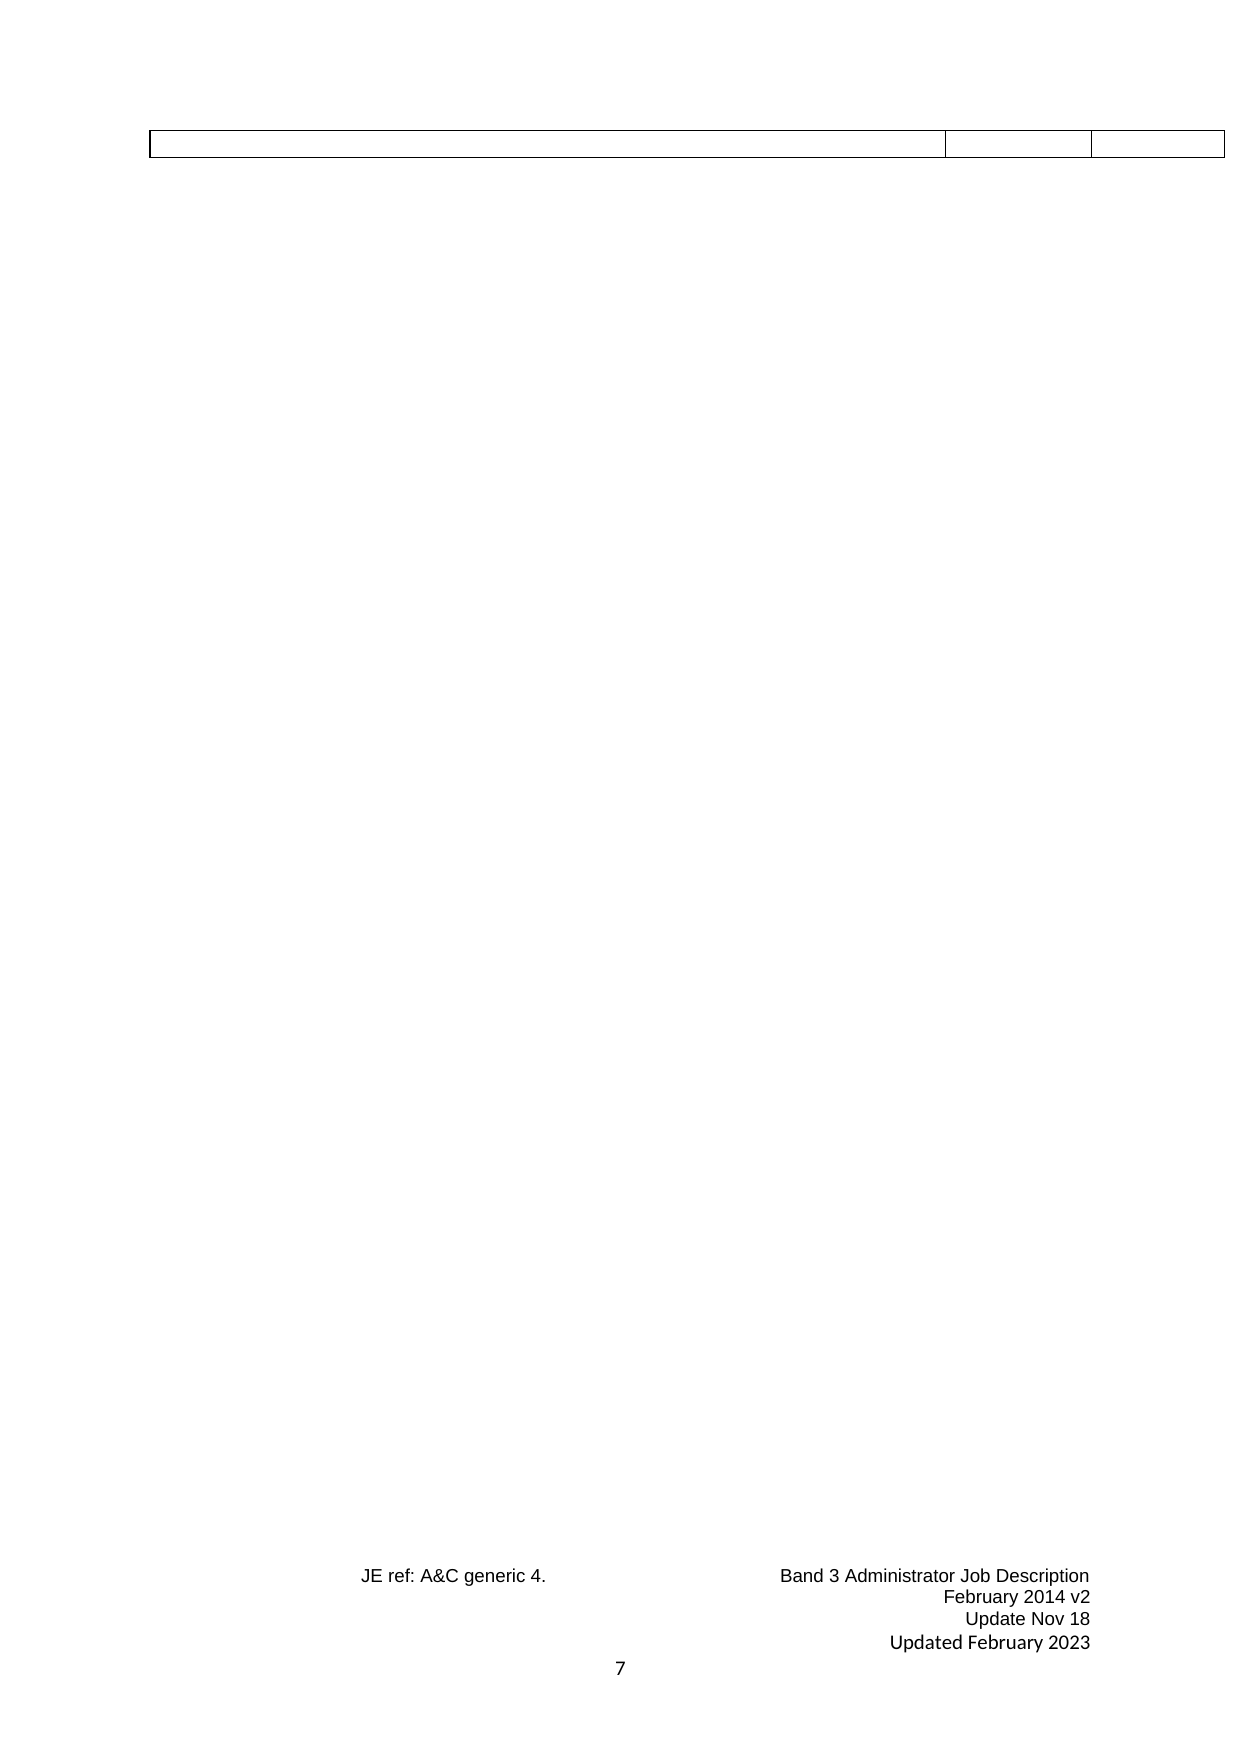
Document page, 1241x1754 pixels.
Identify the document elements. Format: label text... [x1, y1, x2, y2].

table_cell E E [946, 131, 1091, 157]
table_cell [151, 131, 945, 157]
table_cell [1092, 131, 1224, 157]
